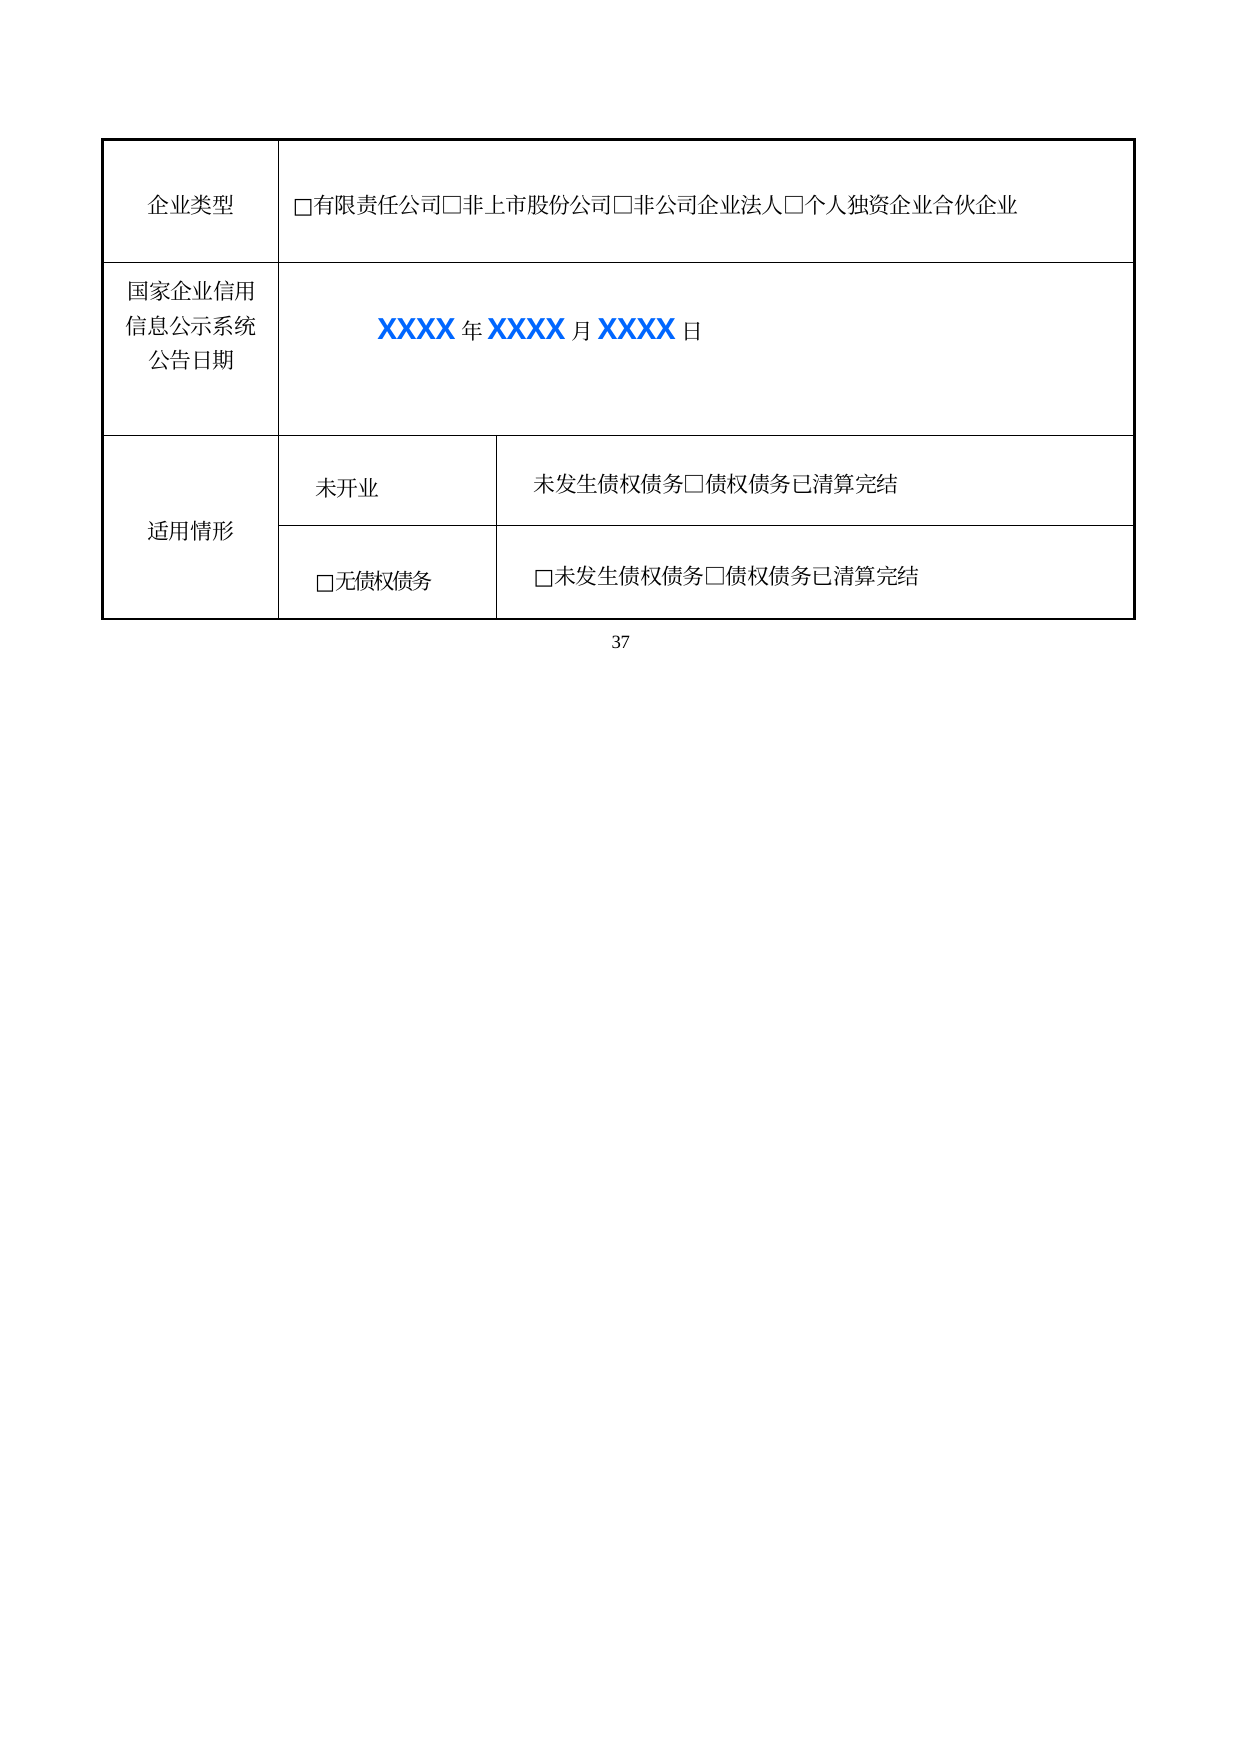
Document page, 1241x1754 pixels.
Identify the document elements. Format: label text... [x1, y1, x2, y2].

table_cell 国家企业信用 信息公示系统 公告日期 [104, 263, 278, 435]
table_cell 适用情形 [104, 436, 278, 618]
text 37 [103, 636, 1137, 652]
table_cell □有限责任公司□非上市股份公司□非公司企业法人□个人独资企业合伙企业 [279, 141, 1133, 262]
table_cell □无债权债务 [279, 526, 496, 618]
table_cell □未发生债权债务□债权债务已清算完结 [497, 526, 1133, 618]
table_cell 未开业 [279, 436, 496, 524]
table_cell 未发生债权债务□债权债务已清算完结 [497, 436, 1133, 524]
table_cell XXXX年XXXX月 XXXX 日 [279, 263, 1133, 435]
table_cell 企业类型 [104, 141, 278, 262]
